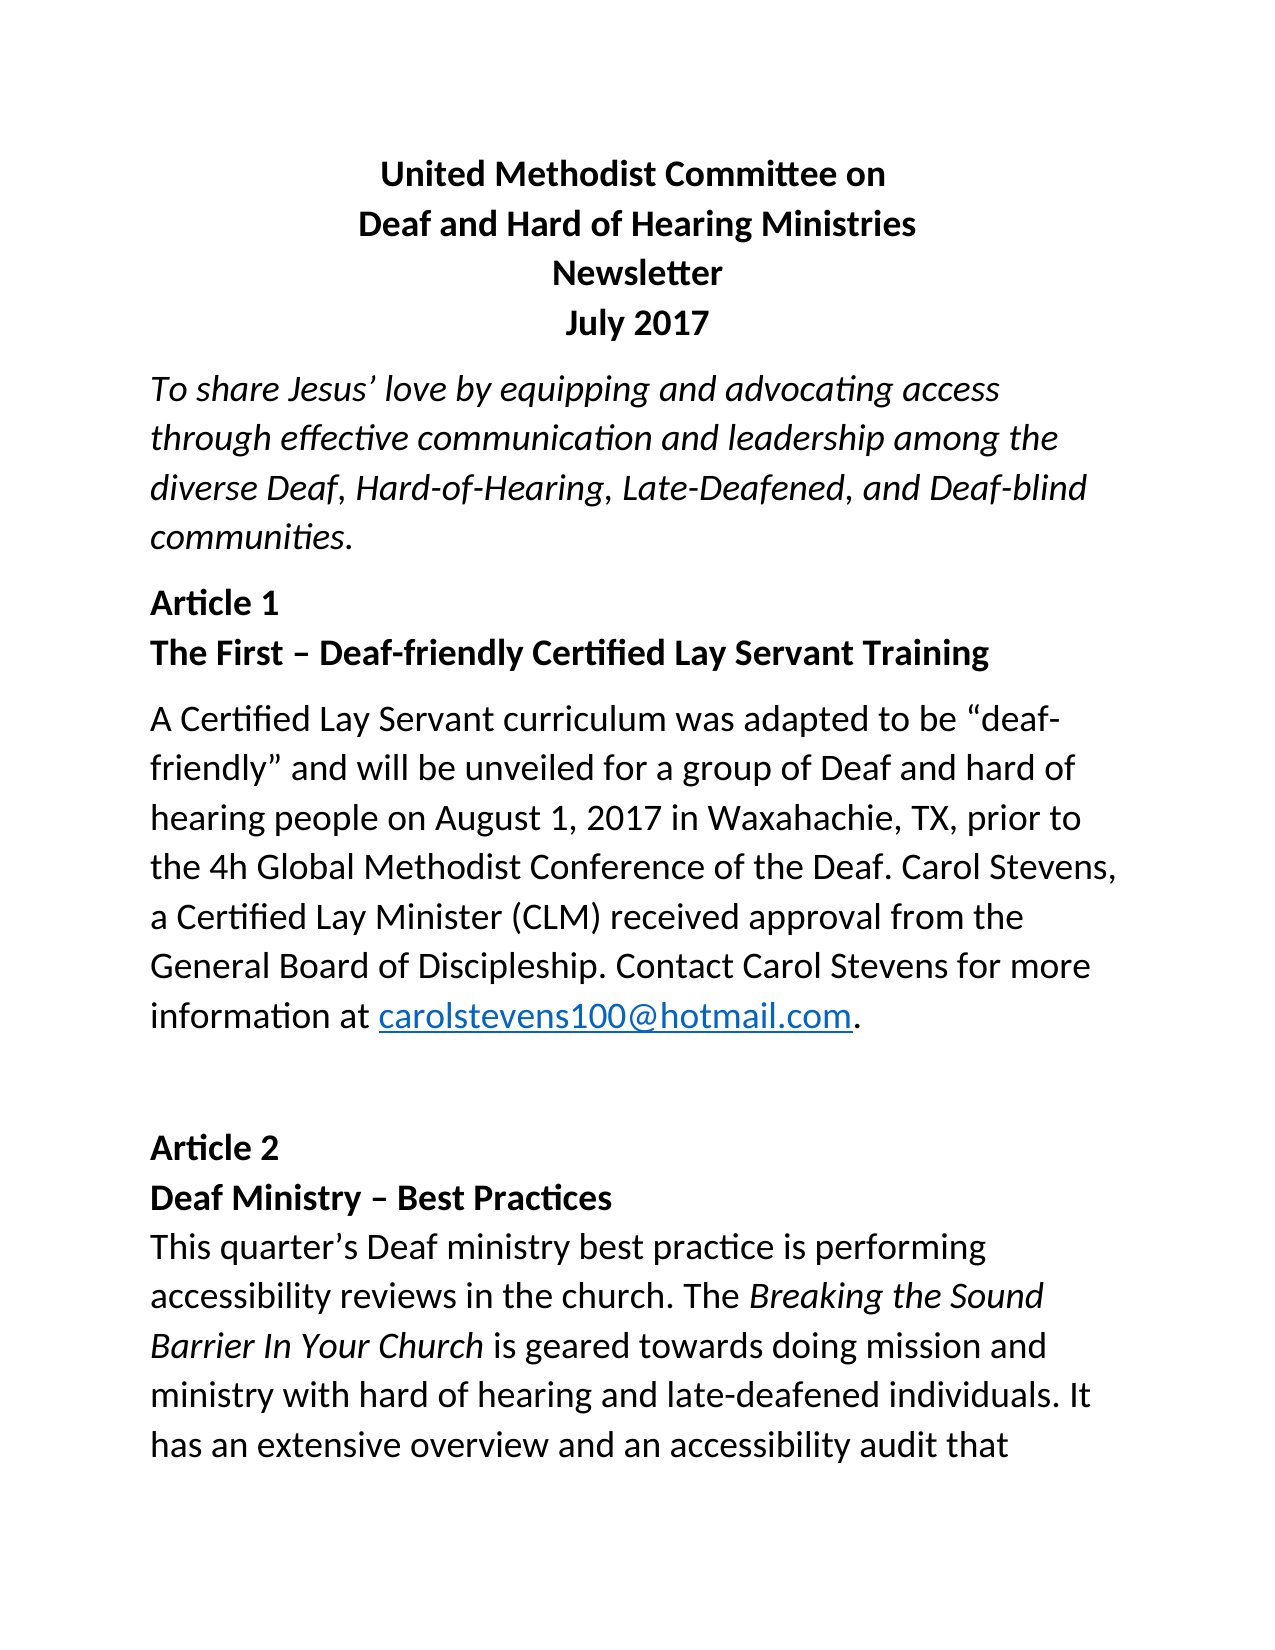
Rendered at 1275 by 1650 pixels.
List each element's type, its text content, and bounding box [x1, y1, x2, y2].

text United Methodist Committee on Deaf and Hard of Hearing Ministries Newsletter July 2017 [150, 150, 1125, 344]
text To share Jesus’ love by equipping and advocating access through effective communication and leadership among the diverse Deaf, Hard-of-Hearing, Late-Deafened, and Deaf-blind communities. [150, 364, 1125, 559]
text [150, 1124, 1125, 1467]
text Article 1 The First – Deaf-friendly Certified Lay Servant Training [150, 579, 1125, 674]
text A Certified Lay Servant curriculum was adapted to be “deaf-friendly” and will be unveiled for a group of Deaf and hard of hearing people on August 1, 2017 in Waxahachie, TX, prior to the 4h Global Methodist Conference of the Deaf. Carol Stevens, a Certified Lay Minister (CLM) received approval from the General Board of Discipleship. Contact Carol Stevens for more information at carolstevens100@hotmail.com. [150, 695, 1125, 1037]
